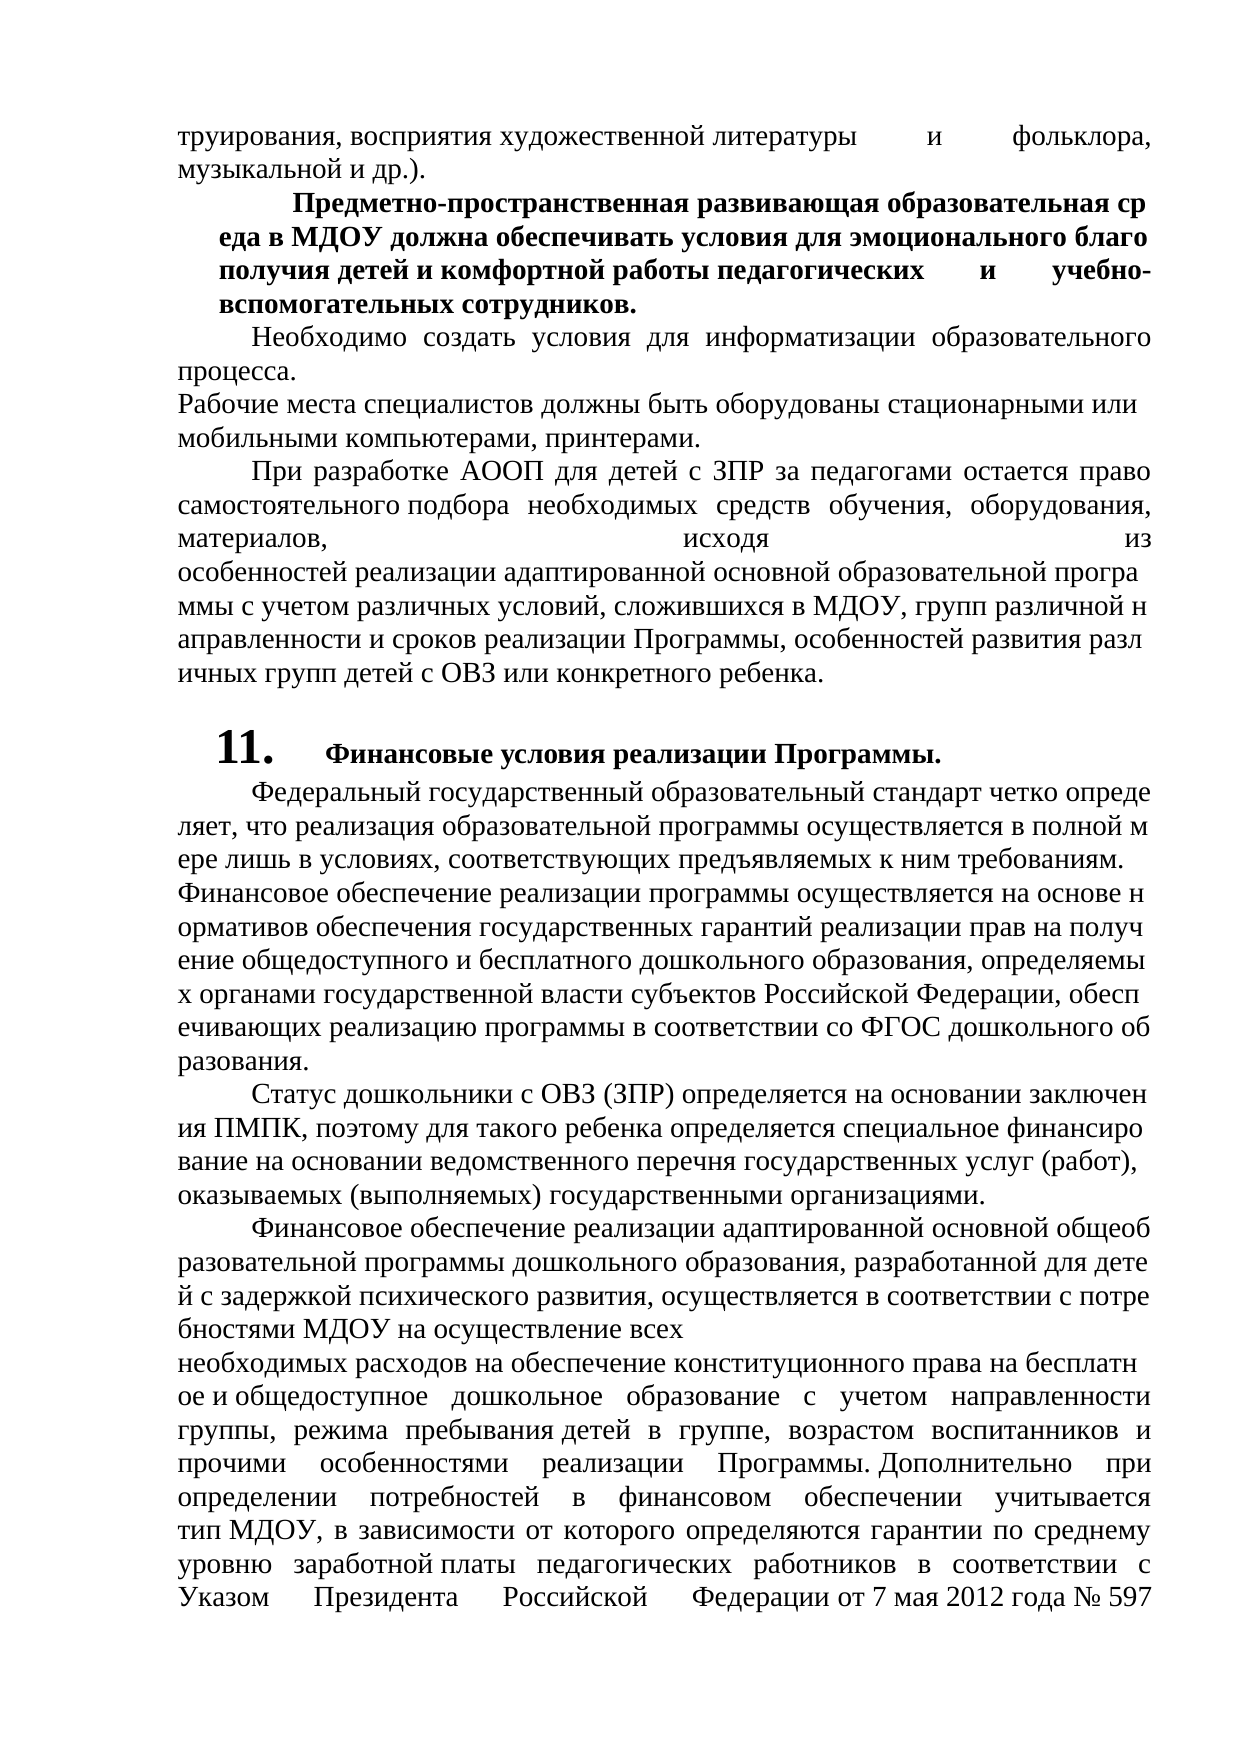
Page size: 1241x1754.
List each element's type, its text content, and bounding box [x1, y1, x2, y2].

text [177, 118, 1152, 185]
text При разработке АООП для детей с ЗПР за педагогами остается право самостоятельного подбора необходимых средств обучения, оборудования, материалов, исходя из особенностей реализации адаптированной основной образовательной программы с учетом различных условий, сложившихся в МДОУ, групп различной направленности и сроков реализации Программы, особенностей развития различных групп детей с ОВЗ или конкретного ребенка. [177, 453, 1152, 688]
text Статус дошкольники с ОВЗ (ЗПР) определяется на основании заключения ПМПК, поэтому для такого ребенка определяется специальное финансирование на основании ведомственного перечня государственных услуг (работ), оказываемых (выполняемых) государственными организациями. [177, 1076, 1152, 1211]
text Предметно-пространственная развивающая образовательная среда в МДОУ должна обеспечивать условия для эмоционального благополучия детей и комфортной работы педагогических и учебно-вспомогательных сотрудников. [218, 185, 1152, 319]
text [177, 1211, 1152, 1613]
list Финансовые условия реализации Программы. [215, 717, 1152, 774]
text Необходимо создать условия для информатизации образовательного процесса. Рабочие места специалистов должны быть оборудованы стационарными или мобильными компьютерами, принтерами. [177, 319, 1152, 453]
text Федеральный государственный образовательный стандарт четко определяет, что реализация образовательной программы осуществляется в полной мере лишь в условиях, соответствующих предъявляемых к ним требованиям. Финансовое обеспечение реализации программы осуществляется на основе нормативов обеспечения государственных гарантий реализации прав на получение общедоступного и бесплатного дошкольного образования, определяемых органами государственной власти субъектов Российской Федерации, обеспечивающих реализацию программы в соответствии со ФГОС дошкольного образования. [177, 774, 1152, 1076]
